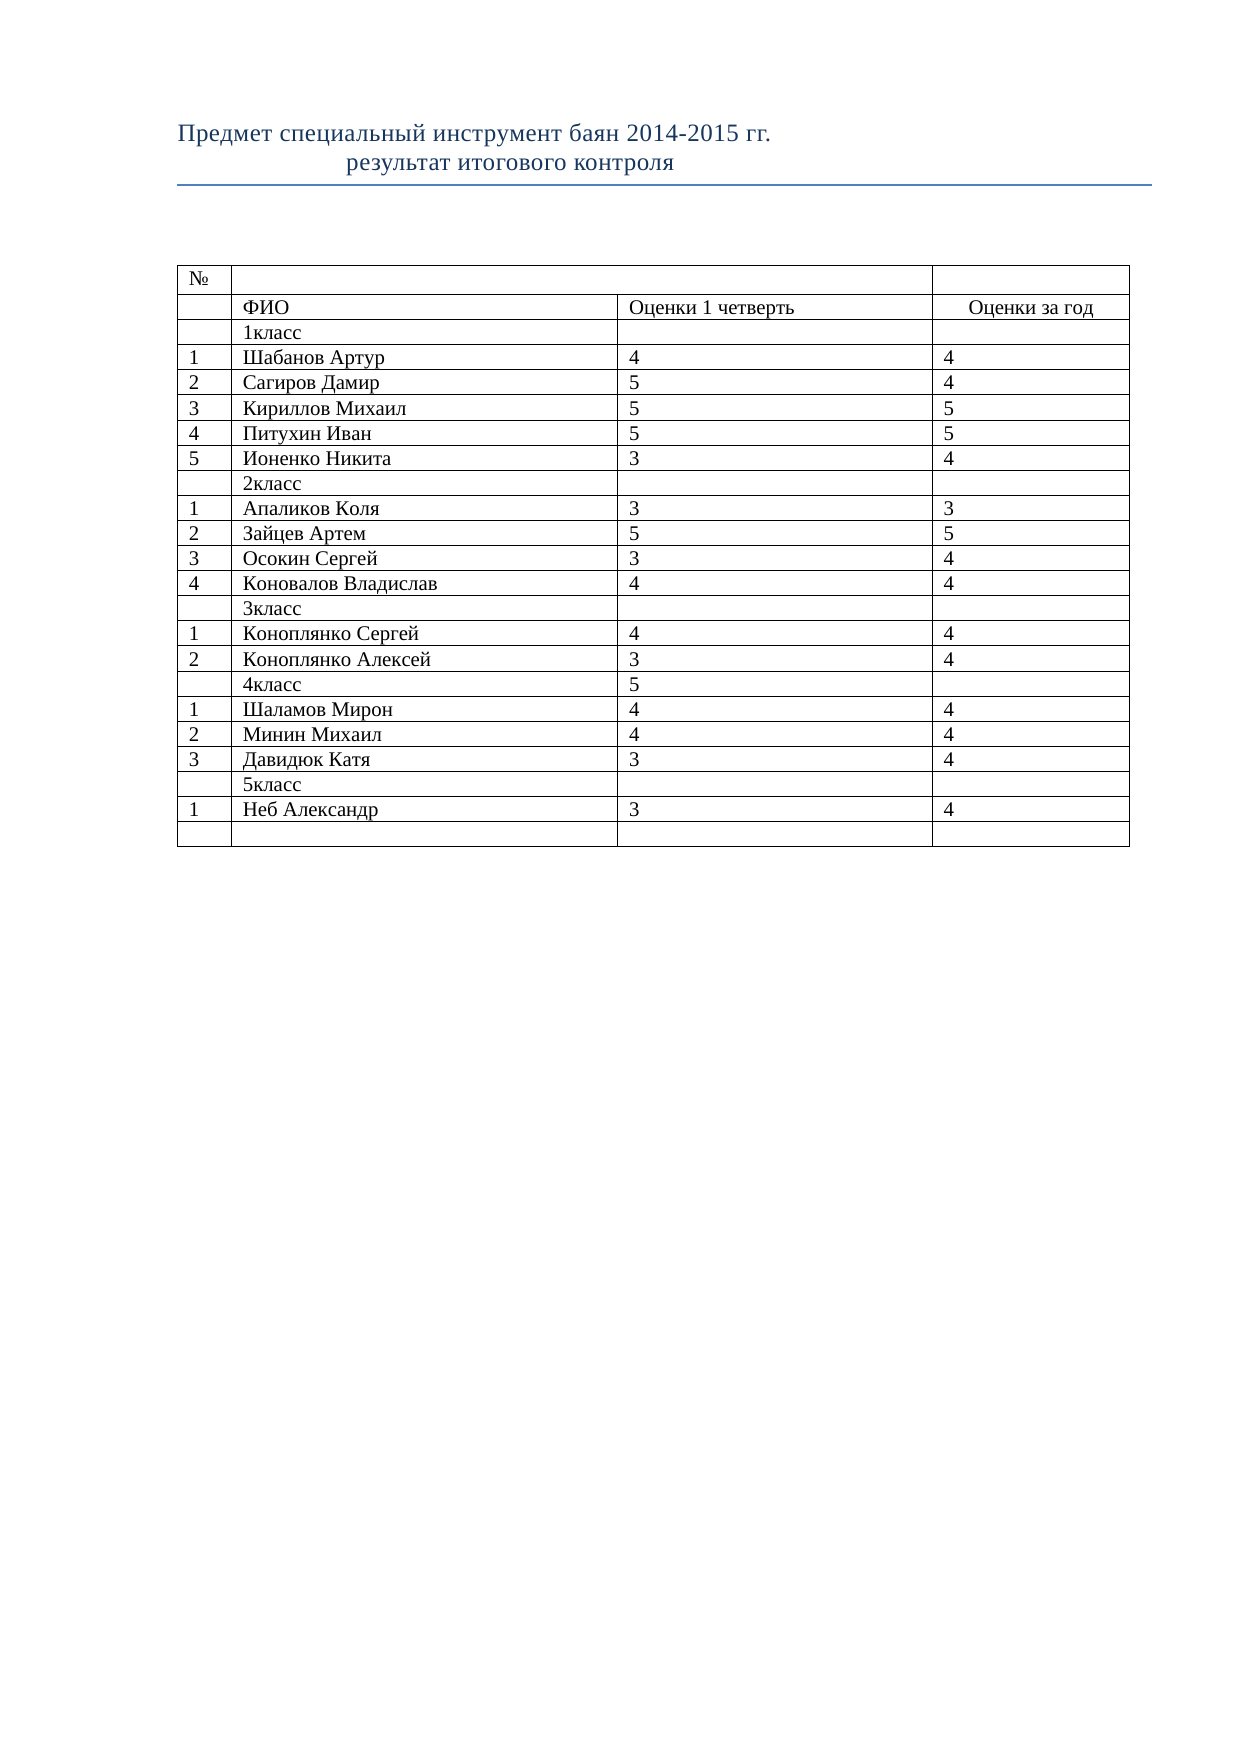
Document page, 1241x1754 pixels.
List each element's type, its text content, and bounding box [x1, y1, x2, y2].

table_cell 1 [178, 345, 231, 369]
table_cell Коноплянко Сергей [232, 621, 617, 645]
table_cell 5 [618, 521, 932, 545]
table_cell 4 [933, 345, 1129, 369]
table_cell [618, 822, 932, 846]
table_cell [178, 772, 231, 796]
table_cell 1 [178, 496, 231, 520]
table_cell 4 [618, 571, 932, 595]
table_cell 4 [933, 571, 1129, 595]
table_cell 5класс [232, 772, 617, 796]
table_cell Зайцев Артем [232, 521, 617, 545]
table_cell [618, 471, 932, 495]
table_cell 2 [178, 370, 231, 394]
table_cell [933, 320, 1129, 344]
table_cell 5 [178, 446, 231, 470]
table_cell [178, 320, 231, 344]
table_cell [618, 596, 932, 620]
table_cell Ионенко Никита [232, 446, 617, 470]
table_cell 5 [933, 521, 1129, 545]
table_cell 1 [178, 697, 231, 721]
table_header № [178, 266, 231, 294]
table_cell Минин Михаил [232, 722, 617, 746]
table_cell [618, 772, 932, 796]
table_cell 3 [618, 546, 932, 570]
table_cell Давидюк Катя [232, 747, 617, 771]
table_cell [933, 672, 1129, 696]
table_cell 5 [933, 421, 1129, 444]
table_cell 3 [618, 446, 932, 470]
table_cell 4 [933, 621, 1129, 645]
table_cell 4 [618, 621, 932, 645]
table_cell [618, 320, 932, 344]
table_cell 4 [618, 345, 932, 369]
table_cell Шаламов Мирон [232, 697, 617, 721]
table_cell 4 [178, 571, 231, 595]
table_cell 4 [618, 722, 932, 746]
table_cell 3 [178, 747, 231, 771]
table_cell 4 [933, 446, 1129, 470]
table_cell 5 [618, 672, 932, 696]
table_cell 3 [618, 797, 932, 821]
table_cell 3 [178, 395, 231, 419]
table_cell [178, 596, 231, 620]
text результат итогового контроля [177, 147, 1152, 184]
table_cell [232, 822, 617, 846]
table_cell 4 [933, 697, 1129, 721]
table_cell 4 [933, 797, 1129, 821]
table_cell 4 [933, 722, 1129, 746]
table_cell Неб Александр [232, 797, 617, 821]
table_cell 4 [618, 697, 932, 721]
table_cell 4 [933, 646, 1129, 671]
table_cell Осокин Сергей [232, 546, 617, 570]
table_cell [178, 822, 231, 846]
table_cell [178, 672, 231, 696]
table_cell [933, 596, 1129, 620]
table_cell Коноплянко Алексей [232, 646, 617, 671]
table_cell [178, 471, 231, 495]
table_cell Питухин Иван [232, 421, 617, 444]
table_cell Коновалов Владислав [232, 571, 617, 595]
table_cell [933, 772, 1129, 796]
table_cell Кириллов Михаил [232, 395, 617, 419]
table_cell 4 [933, 546, 1129, 570]
table_cell Оценки за год [933, 295, 1129, 319]
table_cell Сагиров Дамир [232, 370, 617, 394]
table_cell [933, 822, 1129, 846]
table_cell 3 [178, 546, 231, 570]
table_cell 1 [178, 621, 231, 645]
text Предмет специальный инструмент баян 2014-2015 гг. [177, 118, 1152, 147]
table_header [933, 266, 1129, 294]
table_cell [178, 295, 231, 319]
table_cell [933, 471, 1129, 495]
table_cell 2класс [232, 471, 617, 495]
table_cell 5 [618, 395, 932, 419]
table_cell 1 [178, 797, 231, 821]
table_cell 4класс [232, 672, 617, 696]
table_cell 1класс [232, 320, 617, 344]
table_header [232, 266, 932, 294]
table_cell 5 [933, 395, 1129, 419]
table_cell Шабанов Артур [232, 345, 617, 369]
table_cell 5 [618, 370, 932, 394]
table_cell 3 [618, 646, 932, 671]
table_cell 3 [618, 747, 932, 771]
table_cell 3 [933, 496, 1129, 520]
table_cell Оценки 1 четверть [618, 295, 932, 319]
table_cell 4 [933, 370, 1129, 394]
table_cell 2 [178, 722, 231, 746]
table_cell 3 [618, 496, 932, 520]
table_cell 2 [178, 646, 231, 671]
table_cell 2 [178, 521, 231, 545]
table_cell 4 [178, 421, 231, 444]
table_cell Апаликов Коля [232, 496, 617, 520]
table_cell 5 [618, 421, 932, 444]
table_cell ФИО [232, 295, 617, 319]
table_cell 4 [933, 747, 1129, 771]
table_cell 3класс [232, 596, 617, 620]
